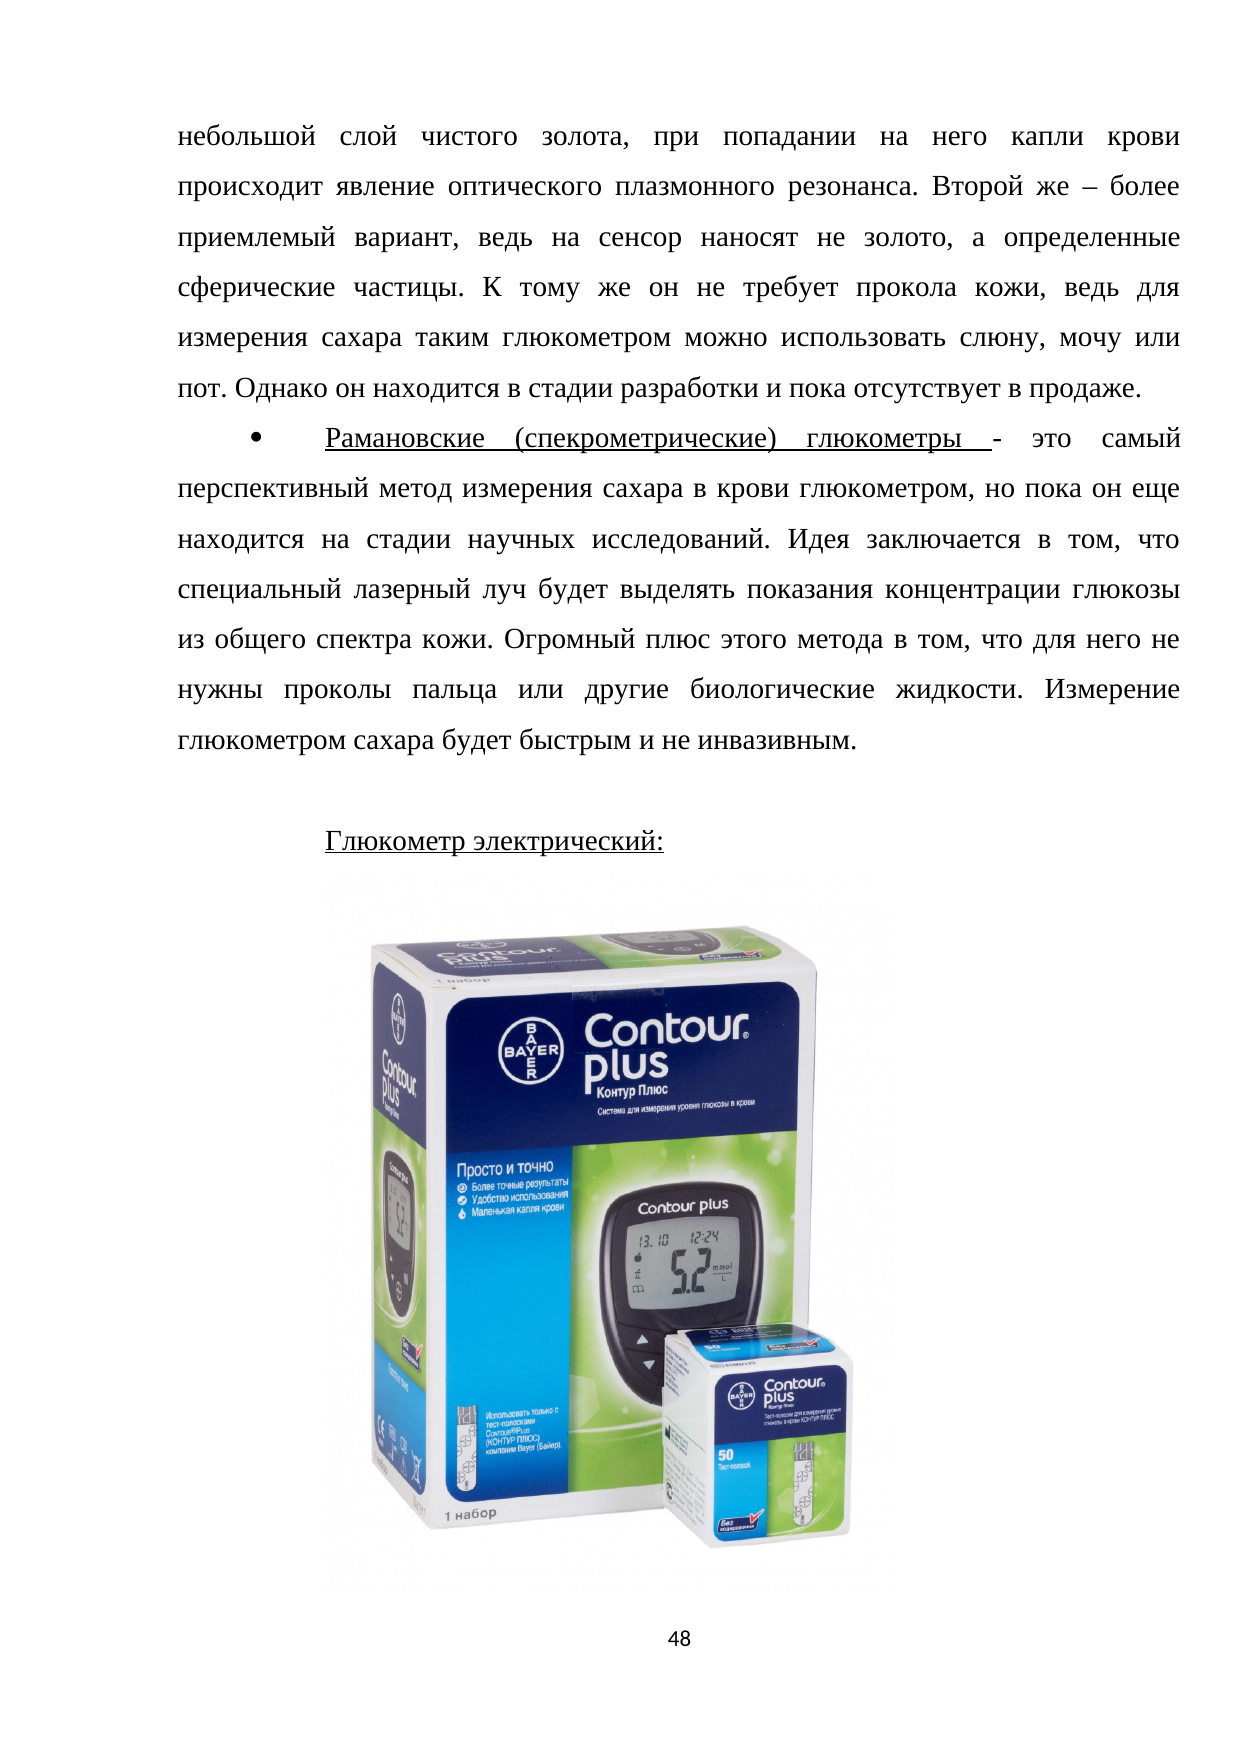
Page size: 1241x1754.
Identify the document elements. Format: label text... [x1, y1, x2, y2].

list Рамановские (спекрометрические) глюкометры - это самый перспективный метод измерения сахара в крови глюкометром, но пока он еще находится на стадии научных исследований. Идея заключается в том, что специальный лазерный луч будет выделять показания концентрации глюкозы из общего спектра кожи. Огромный плюс этого метода в том, что для него не нужны проколы пальца или другие биологические жидкости. Измерение глюкометром сахара будет быстрым и не инвазивным. [177, 420, 1181, 756]
text Глюкометр электрический: [251, 823, 1181, 856]
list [177, 118, 1181, 403]
picture [325, 872, 895, 1592]
